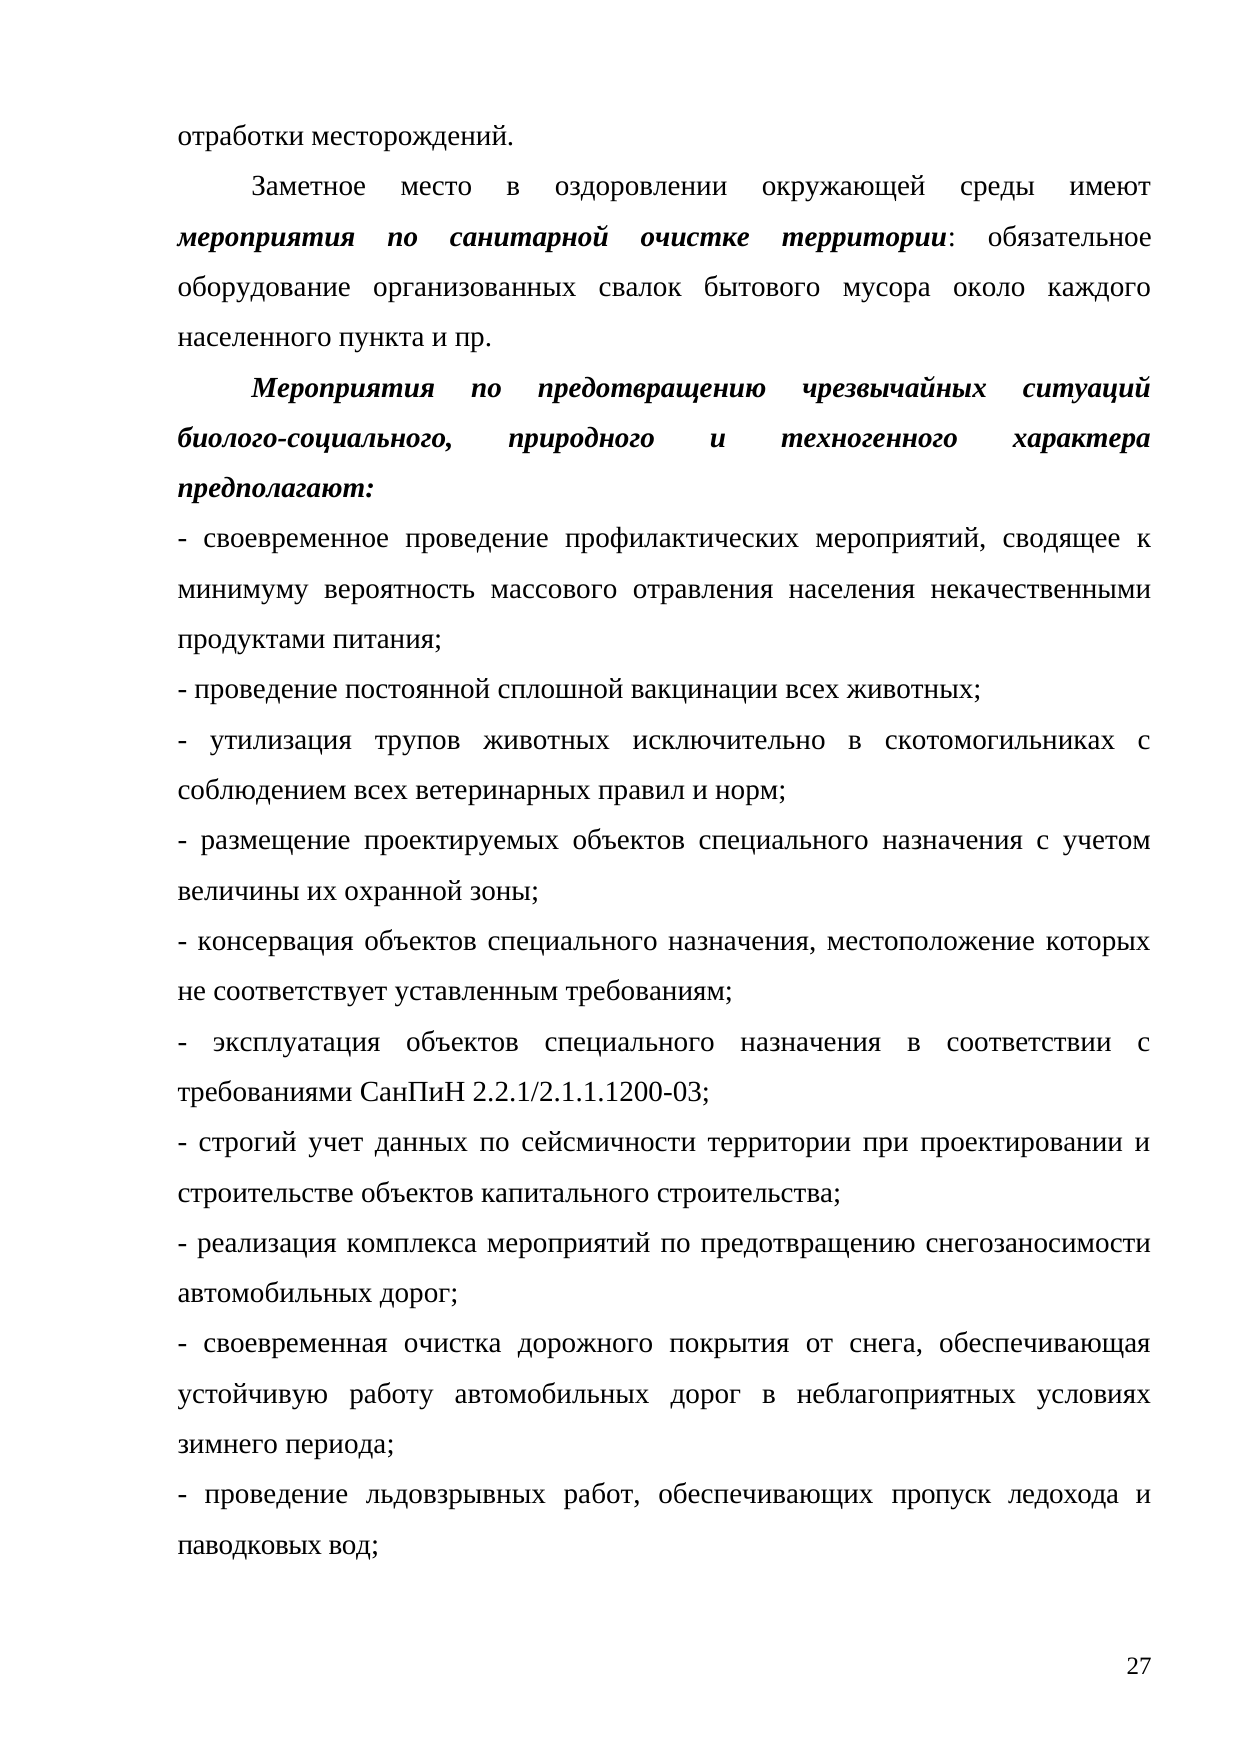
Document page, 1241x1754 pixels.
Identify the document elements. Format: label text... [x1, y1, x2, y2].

text - своевременная очистка дорожного покрытия от снега, обеспечивающая устойчивую работу автомобильных дорог в неблагоприятных условиях зимнего периода; [177, 1326, 1152, 1460]
text - своевременное проведение профилактических мероприятий, сводящее к минимуму вероятность массового отравления населения некачественными продуктами питания; [177, 521, 1152, 655]
text - проведение постоянной сплошной вакцинации всех животных; [177, 672, 1152, 705]
text - эксплуатация объектов специального назначения в соответствии с требованиями СанПиН 2.2.1/2.1.1.1200-03; [177, 1024, 1152, 1108]
text - размещение проектируемых объектов специального назначения с учетом величины их охранной зоны; [177, 822, 1152, 906]
list Заметное место в оздоровлении окружающей среды имеют мероприятия по санитарной очистке территории: обязательное оборудование организованных свалок бытового мусора около каждого населенного пункта и пр. [177, 168, 1152, 353]
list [177, 118, 1152, 152]
text - строгий учет данных по сейсмичности территории при проектировании и строительстве объектов капитального строительства; [177, 1124, 1152, 1208]
text - реализация комплекса мероприятий по предотвращению снегозаносимости автомобильных дорог; [177, 1225, 1152, 1309]
text Мероприятия по предотвращению чрезвычайных ситуаций биолого-социального, природного и техногенного характера предполагают: [177, 370, 1152, 504]
text - утилизация трупов животных исключительно в скотомогильниках с соблюдением всех ветеринарных правил и норм; [177, 722, 1152, 806]
text - консервация объектов специального назначения, местоположение которых не соответствует уставленным требованиям; [177, 923, 1152, 1007]
text - проведение льдовзрывных работ, обеспечивающих пропуск ледохода и паводковых вод; [177, 1477, 1152, 1560]
